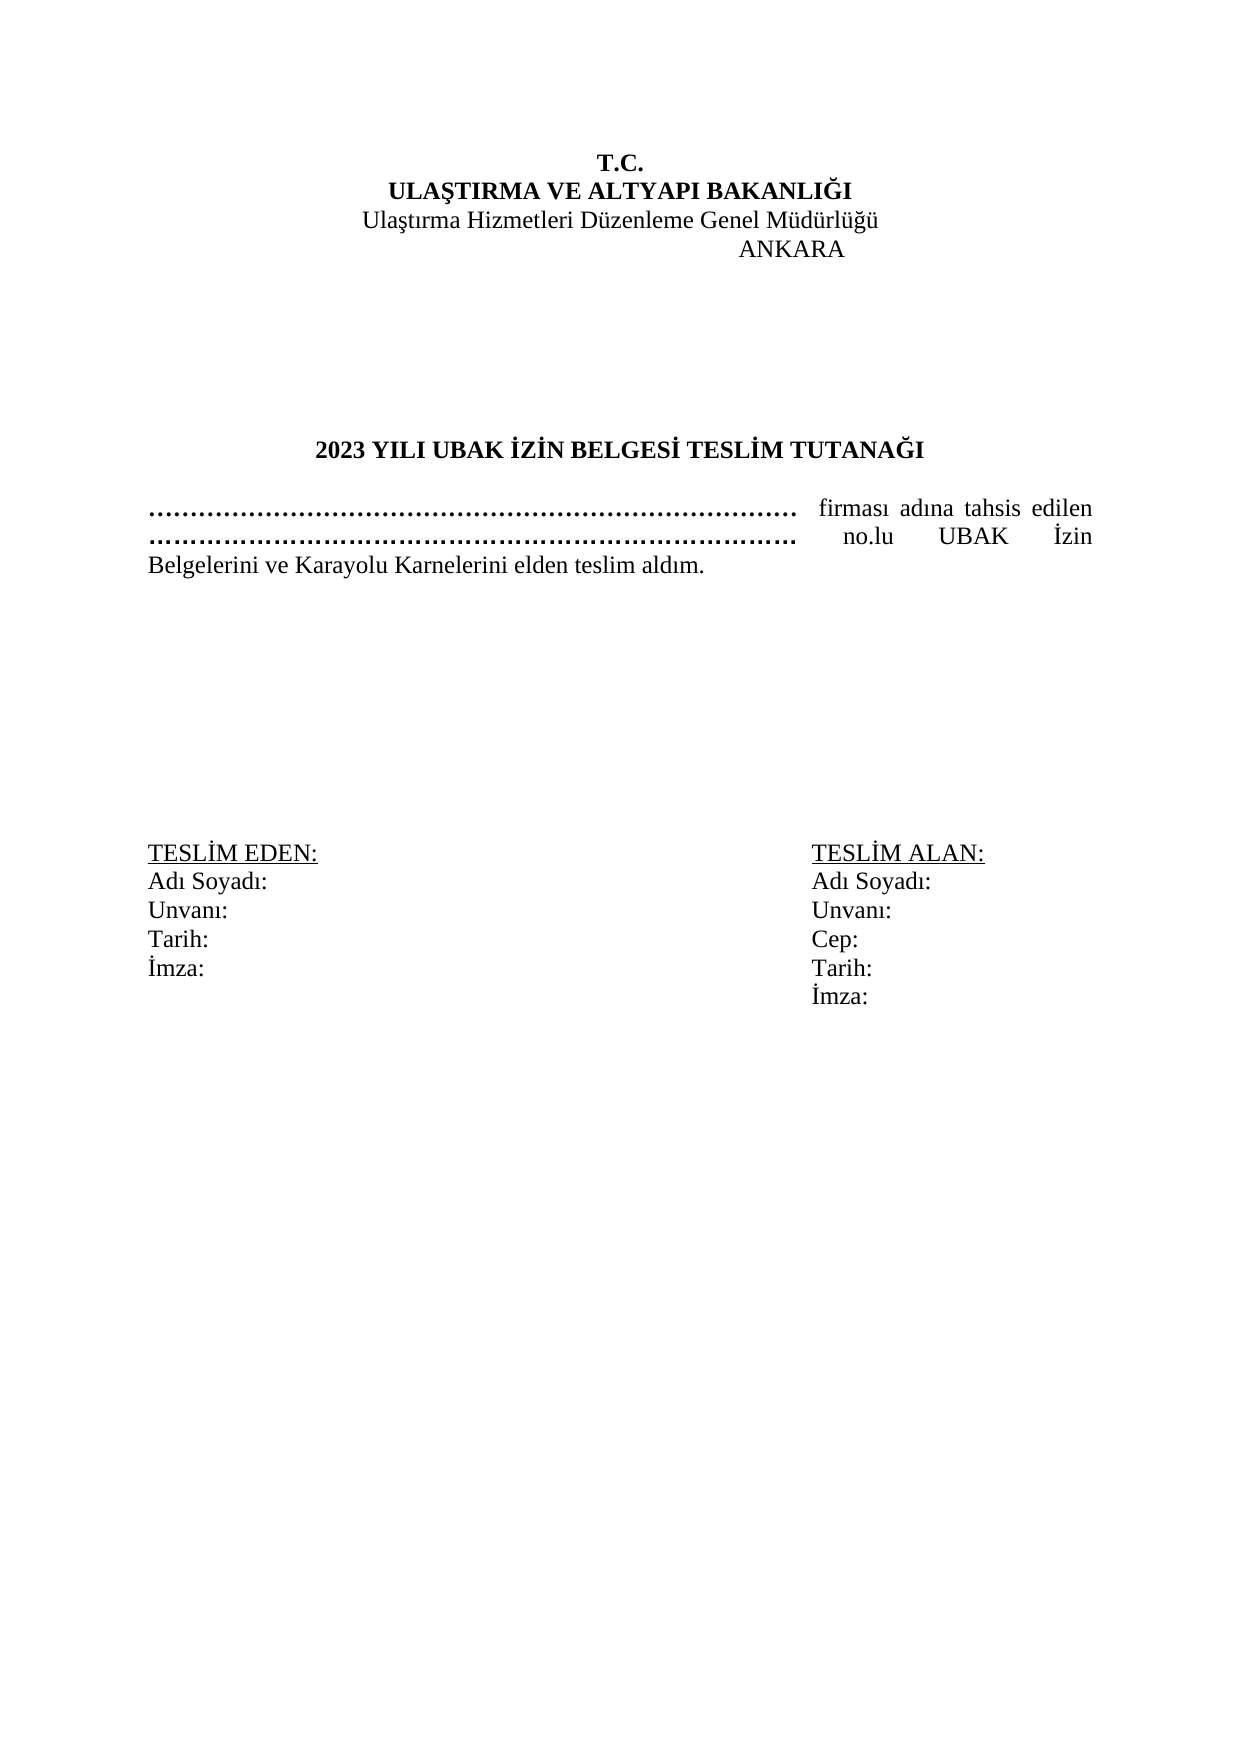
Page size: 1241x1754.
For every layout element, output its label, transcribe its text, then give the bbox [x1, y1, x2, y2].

text ANKARA [738, 234, 1093, 263]
text İmza: Tarih: [148, 953, 1093, 981]
text T.C. [148, 148, 1093, 176]
text Adı Soyadı: Adı Soyadı: [148, 866, 1093, 895]
text İmza: [148, 981, 1093, 1010]
text Tarih: Cep: [148, 924, 1093, 953]
text 2023 YILI UBAK İZİN BELGESİ TESLİM TUTANAĞI [148, 435, 1093, 464]
text …………………………………………………………………… firması adına tahsis edilen …………………………………………………………………… no.lu UBAK İzin Belgelerini ve Karayolu Karnelerini elden teslim aldım. [148, 493, 1093, 579]
text TESLİM EDEN: TESLİM ALAN: [148, 838, 1093, 866]
text Unvanı: Unvanı: [148, 895, 1093, 924]
text Ulaştırma Hizmetleri Düzenleme Genel Müdürlüğü [148, 205, 1093, 234]
text ULAŞTIRMA VE ALTYAPI BAKANLIĞI [148, 176, 1093, 205]
